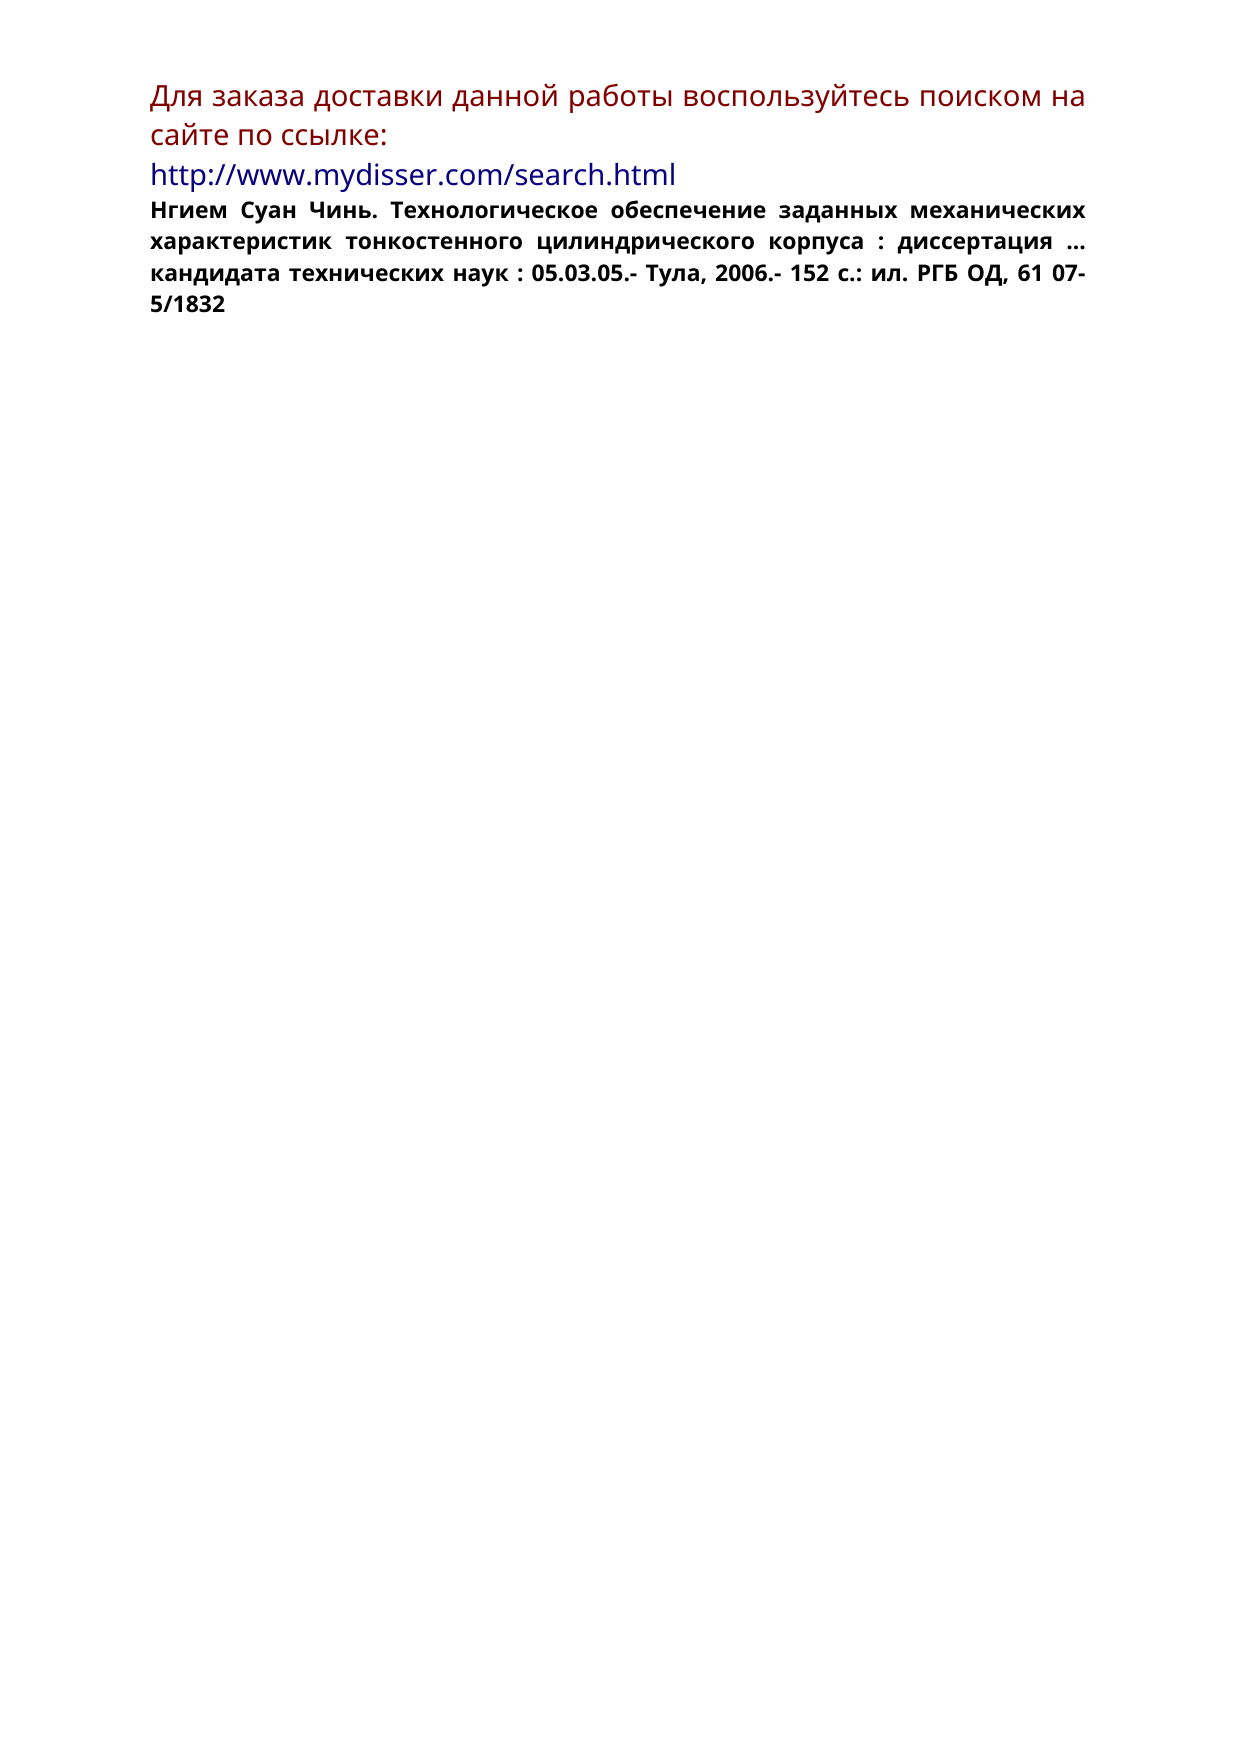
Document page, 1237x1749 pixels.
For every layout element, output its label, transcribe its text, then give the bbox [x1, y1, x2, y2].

text Нгием Суан Чинь. Технологическое обеспечение заданных механических характеристик тонкостенного цилиндрического корпуса : диссертация ... кандидата технических наук : 05.03.05.- Тула, 2006.- 152 с.: ил. РГБ ОД, 61 07-5/1832 [150, 194, 1086, 319]
